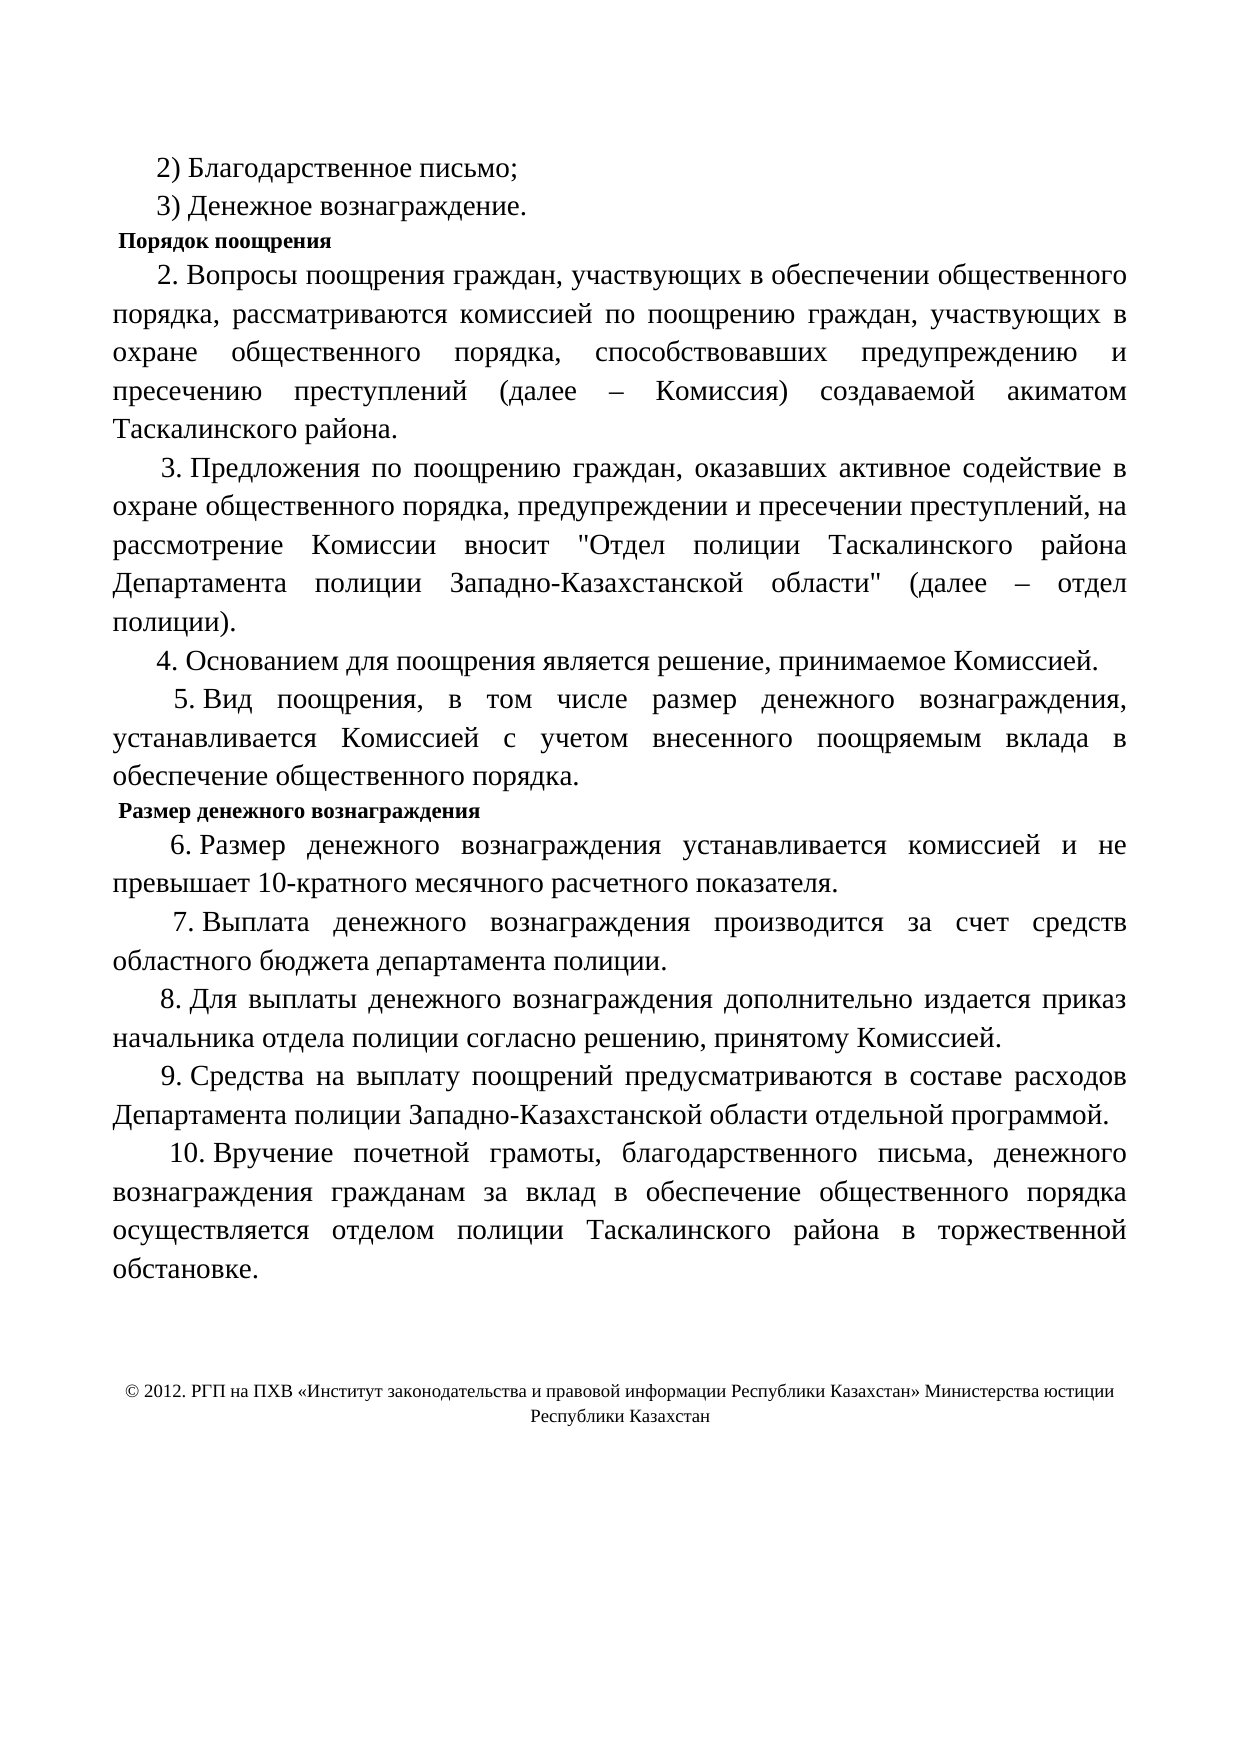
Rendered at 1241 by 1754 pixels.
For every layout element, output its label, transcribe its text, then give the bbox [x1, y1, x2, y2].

text 9. Средства на выплату поощрений предусматриваются в составе расходов Департамента полиции Западно-Казахстанской области отдельной программой. [112, 1058, 1128, 1130]
text 6. Размер денежного вознаграждения устанавливается комиссией и не превышает 10-кратного месячного расчетного показателя. [112, 827, 1128, 899]
text Порядок поощрения [112, 227, 1128, 253]
text 2. Вопросы поощрения граждан, участвующих в обеспечении общественного порядка, рассматриваются комиссией по поощрению граждан, участвующих в охране общественного порядка, способствовавших предупреждению и пресечению преступлений (далее – Комиссия) создаваемой акиматом Таскалинского района. [112, 257, 1128, 445]
text 7. Выплата денежного вознаграждения производится за счет средств областного бюджета департамента полиции. [112, 904, 1128, 976]
text 3) Денежное вознаграждение. [112, 188, 1128, 222]
text © 2012. РГП на ПХВ «Институт законодательства и правовой информации Республики Казахстан» Министерства юстиции Республики Казахстан [112, 1380, 1128, 1427]
text 5. Вид поощрения, в том числе размер денежного вознаграждения, устанавливается Комиссией с учетом внесенного поощряемым вклада в обеспечение общественного порядка. [112, 681, 1128, 792]
text 2) Благодарственное письмо; [112, 150, 1128, 183]
text Размер денежного вознаграждения [112, 797, 1128, 823]
text 4. Основанием для поощрения является решение, принимаемое Комиссией. [112, 643, 1128, 676]
text 3. Предложения по поощрению граждан, оказавших активное содействие в охране общественного порядка, предупреждении и пресечении преступлений, на рассмотрение Комиссии вносит "Отдел полиции Таскалинского района Департамента полиции Западно-Казахстанской области" (далее – отдел полиции). [112, 450, 1128, 638]
text 10. Вручение почетной грамоты, благодарственного письма, денежного вознаграждения гражданам за вклад в обеспечение общественного порядка осуществляется отделом полиции Таскалинского района в торжественной обстановке. [112, 1135, 1128, 1284]
text 8. Для выплаты денежного вознаграждения дополнительно издается приказ начальника отдела полиции согласно решению, принятому Комиссией. [112, 981, 1128, 1053]
